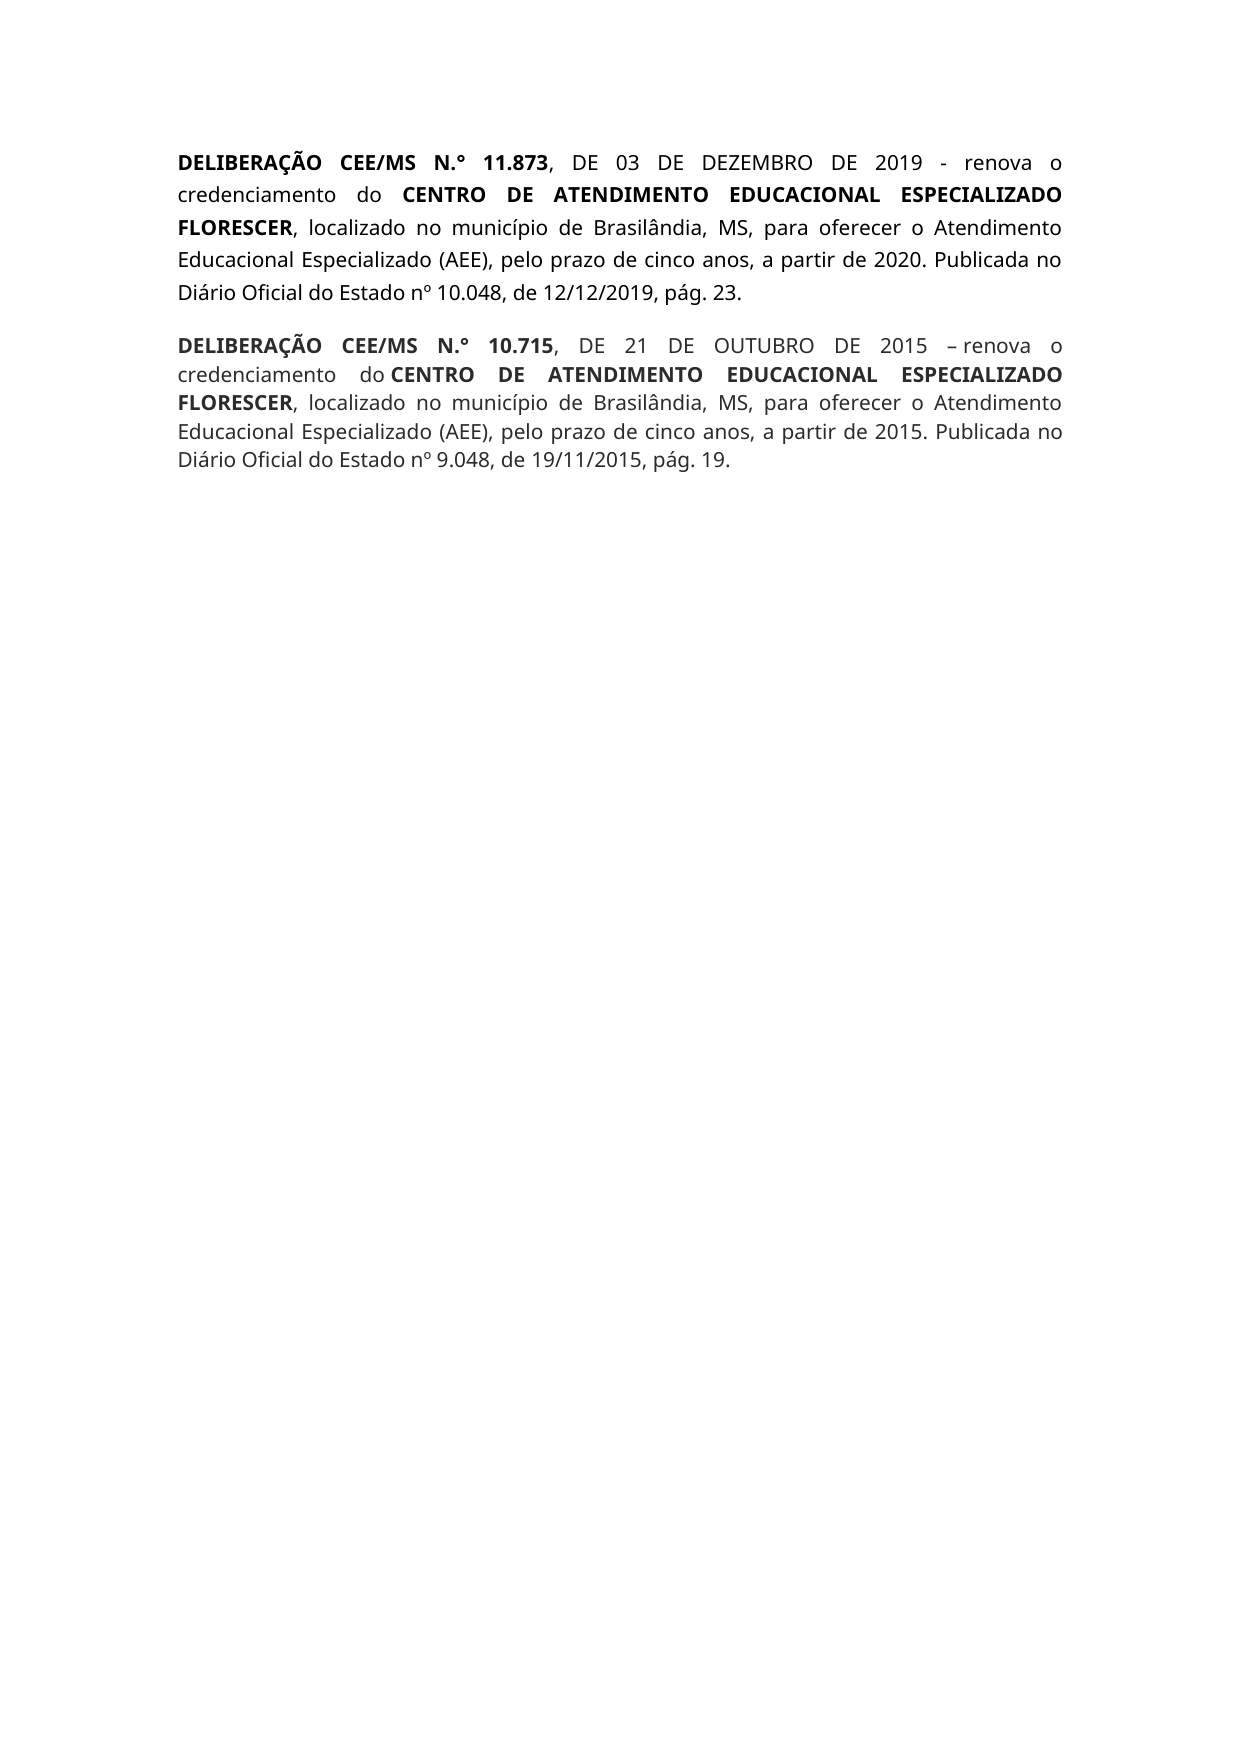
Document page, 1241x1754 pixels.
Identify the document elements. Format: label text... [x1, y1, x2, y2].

text DELIBERAÇÃO CEE/MS N.° 11.873, DE 03 DE DEZEMBRO DE 2019 - renova o credenciamento do CENTRO DE ATENDIMENTO EDUCACIONAL ESPECIALIZADO FLORESCER, localizado no município de Brasilândia, MS, para oferecer o Atendimento Educacional Especializado (AEE), pelo prazo de cinco anos, a partir de 2020. Publicada no Diário Oficial do Estado nº 10.048, de 12/12/2019, pág. 23. [177, 148, 1063, 306]
text DELIBERAÇÃO CEE/MS N.° 10.715, DE 21 DE OUTUBRO DE 2015 – renova o credenciamento do CENTRO DE ATENDIMENTO EDUCACIONAL ESPECIALIZADO FLORESCER, localizado no município de Brasilândia, MS, para oferecer o Atendimento Educacional Especializado (AEE), pelo prazo de cinco anos, a partir de 2015. Publicada no Diário Oficial do Estado nº 9.048, de 19/11/2015, pág. 19. [177, 331, 1063, 474]
